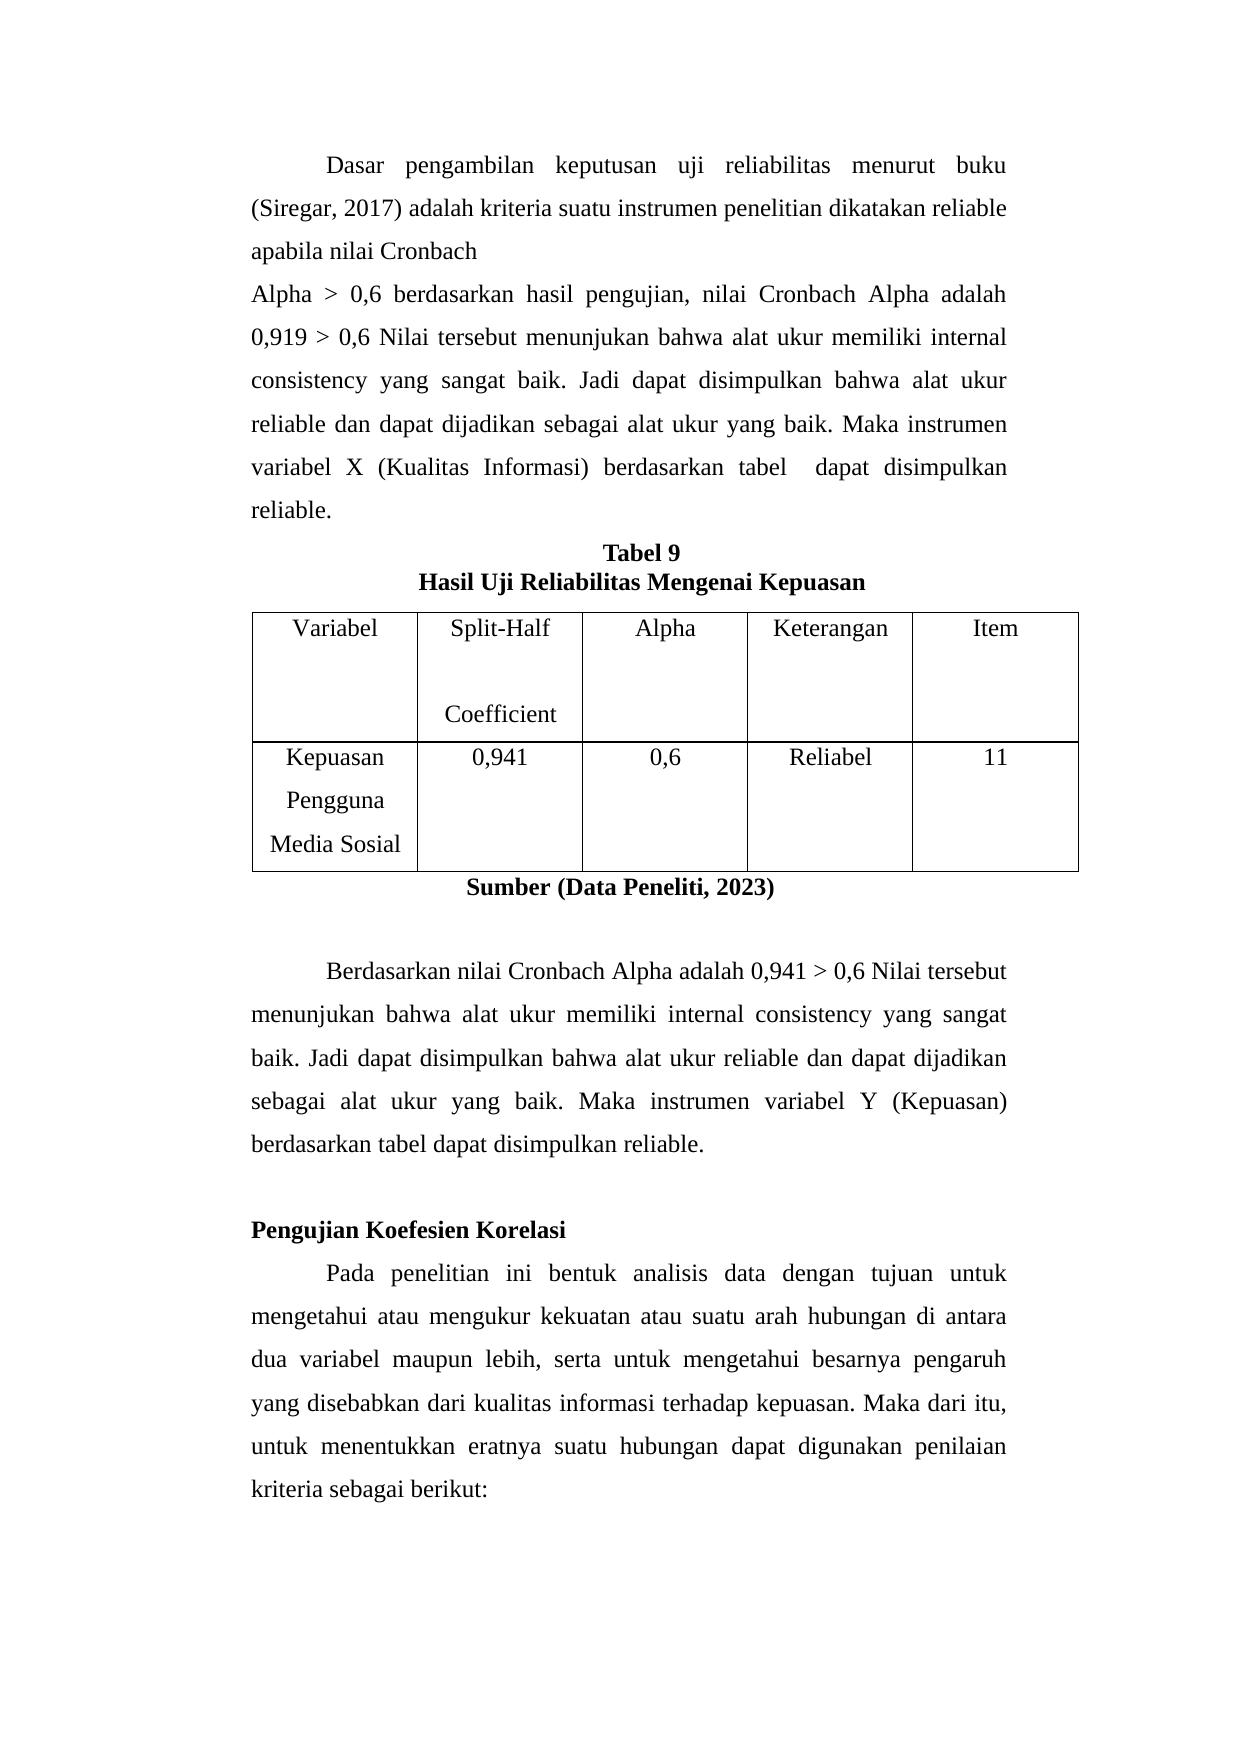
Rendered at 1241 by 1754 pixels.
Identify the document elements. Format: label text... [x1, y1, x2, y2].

subtitle Tabel 9 [240, 538, 1043, 567]
text Dasar pengambilan keputusan uji reliabilitas menurut buku (Siregar, 2017) adalah kriteria suatu instrumen penelitian dikatakan reliable apabila nilai Cronbach [251, 150, 1007, 265]
table_header Split-Half Coefficient [418, 613, 582, 741]
table_header Keterangan [748, 613, 912, 741]
text Alpha > 0,6 berdasarkan hasil pengujian, nilai Cronbach Alpha adalah 0,919 > 0,6 Nilai tersebut menunjukan bahwa alat ukur memiliki internal consistency yang sangat baik. Jadi dapat disimpulkan bahwa alat ukur reliable dan dapat dijadikan sebagai alat ukur yang baik. Maka instrumen variabel X (Kualitas Informasi) berdasarkan tabel dapat disimpulkan reliable. [251, 279, 1007, 524]
table_cell 0,6 [583, 743, 747, 871]
table_cell Kepuasan Pengguna Media Sosial [253, 743, 417, 871]
subtitle Sumber (Data Peneliti, 2023) [150, 872, 1090, 901]
table_cell 11 [913, 743, 1078, 871]
text Pada penelitian ini bentuk analisis data dengan tujuan untuk mengetahui atau mengukur kekuatan atau suatu arah hubungan di antara dua variabel maupun lebih, serta untuk mengetahui besarnya pengaruh yang disebabkan dari kualitas informasi terhadap kepuasan. Maka dari itu, untuk menentukkan eratnya suatu hubungan dapat digunakan penilaian kriteria sebagai berikut: [251, 1258, 1007, 1503]
table_header Variabel [253, 613, 417, 741]
table_header Alpha [583, 613, 747, 741]
text Pengujian Koefesien Korelasi [176, 1215, 1007, 1244]
table_cell Reliabel [748, 743, 912, 871]
table_cell 0,941 [418, 743, 582, 871]
table_header Item [913, 613, 1078, 741]
text Hasil Uji Reliabilitas Mengenai Kepuasan [241, 567, 1043, 596]
text Berdasarkan nilai Cronbach Alpha adalah 0,941 > 0,6 Nilai tersebut menunjukan bahwa alat ukur memiliki internal consistency yang sangat baik. Jadi dapat disimpulkan bahwa alat ukur reliable dan dapat dijadikan sebagai alat ukur yang baik. Maka instrumen variabel Y (Kepuasan) berdasarkan tabel dapat disimpulkan reliable. [251, 956, 1007, 1158]
